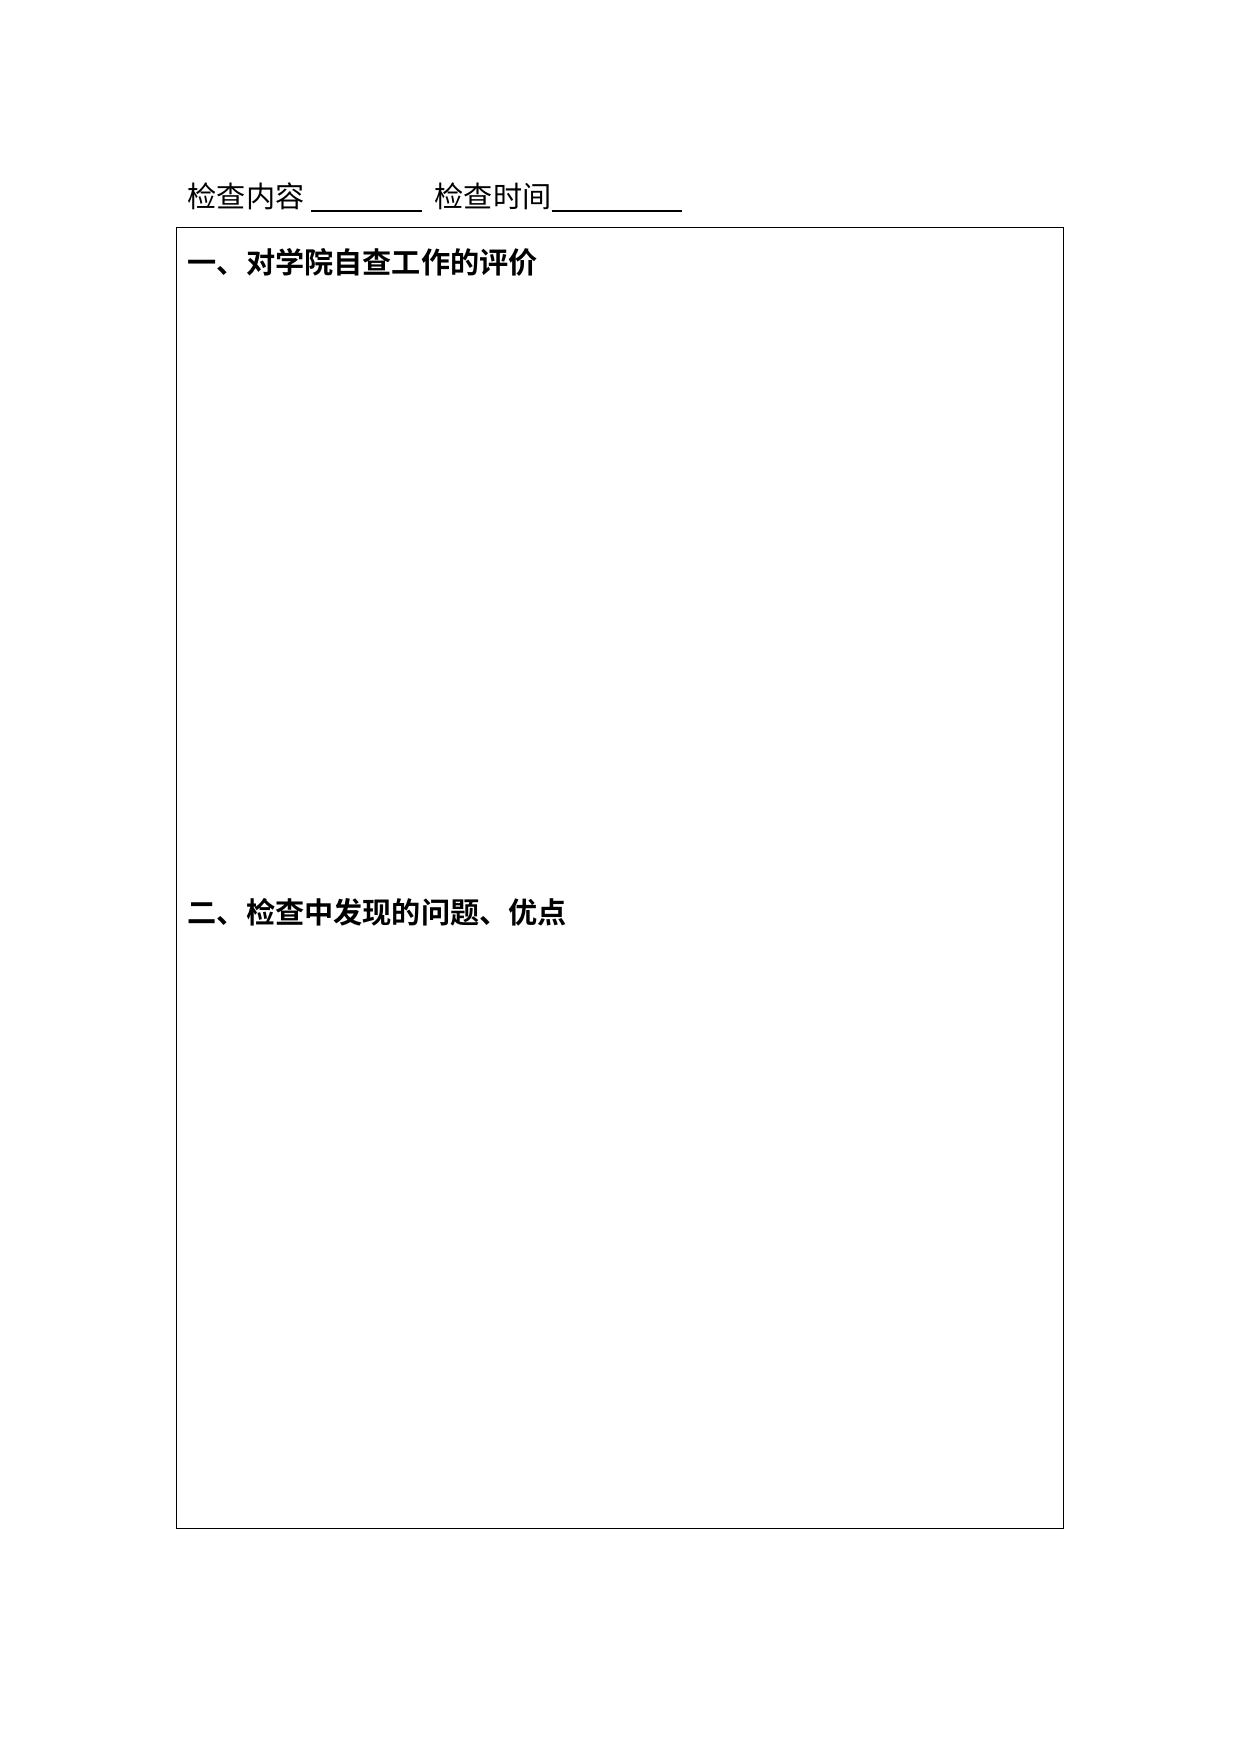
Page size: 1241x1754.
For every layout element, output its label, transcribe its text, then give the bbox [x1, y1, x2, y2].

text 检查内容 检查时间 [187, 162, 1053, 227]
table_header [177, 228, 1063, 1528]
